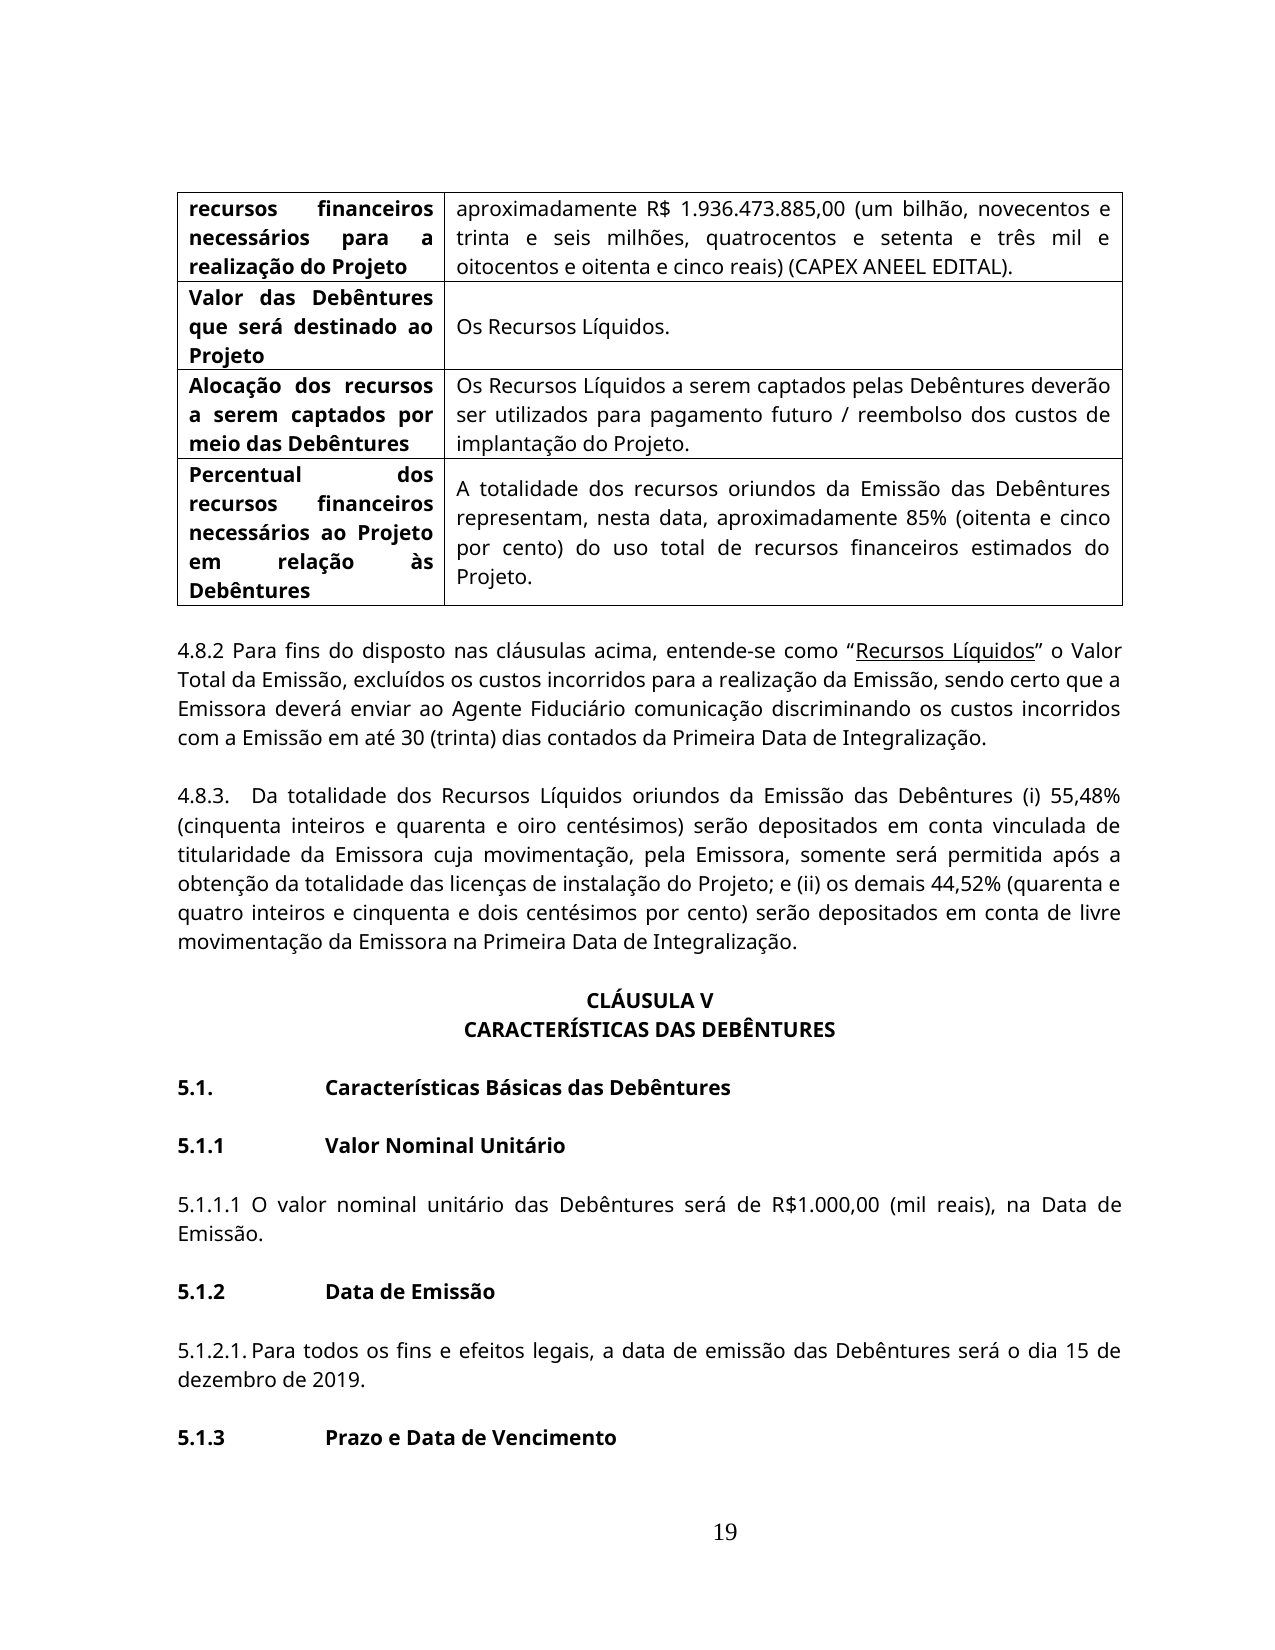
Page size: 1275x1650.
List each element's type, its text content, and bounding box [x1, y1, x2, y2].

table_cell Alocação dos recursos a serem captados por meio das Debêntures [178, 370, 444, 458]
table_cell Os Recursos Líquidos. [445, 282, 1122, 369]
text 5.1.2 Data de Emissão [177, 1276, 1122, 1306]
table_cell A totalidade dos recursos oriundos da Emissão das Debêntures representam, nesta data, aproximadamente 85% (oitenta e cinco por cento) do uso total de recursos financeiros estimados do Projeto. [445, 459, 1122, 604]
text 5.1.1.1 O valor nominal unitário das Debêntures será de R$1.000,00 (mil reais), na Data de Emissão. [177, 1189, 1122, 1247]
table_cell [178, 193, 444, 281]
text 5.1.2.1. Para todos os fins e efeitos legais, a data de emissão das Debêntures será o dia 15 de dezembro de 2019. [177, 1335, 1122, 1393]
text CLÁUSULA V [177, 985, 1122, 1014]
table_cell Os Recursos Líquidos a serem captados pelas Debêntures deverão ser utilizados para pagamento futuro / reembolso dos custos de implantação do Projeto. [445, 370, 1122, 458]
text 4.8.2 Para fins do disposto nas cláusulas acima, entende-se como “Recursos Líquidos” o Valor Total da Emissão, excluídos os custos incorridos para a realização da Emissão, sendo certo que a Emissora deverá enviar ao Agente Fiduciário comunicação discriminando os custos incorridos com a Emissão em até 30 (trinta) dias contados da Primeira Data de Integralização. [177, 635, 1122, 751]
table_cell Valor das Debêntures que será destinado ao Projeto [178, 282, 444, 369]
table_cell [445, 193, 1122, 281]
text 5.1.1 Valor Nominal Unitário [177, 1131, 1122, 1160]
text 5.1. Características Básicas das Debêntures [177, 1072, 1122, 1101]
table_cell Percentual dos recursos financeiros necessários ao Projeto em relação às Debêntures [178, 459, 444, 604]
text 5.1.3 Prazo e Data de Vencimento [177, 1422, 1122, 1451]
subtitle CARACTERÍSTICAS DAS DEBÊNTURES [177, 1014, 1122, 1043]
text 4.8.3. Da totalidade dos Recursos Líquidos oriundos da Emissão das Debêntures (i) 55,48% (cinquenta inteiros e quarenta e oiro centésimos) serão depositados em conta vinculada de titularidade da Emissora cuja movimentação, pela Emissora, somente será permitida após a obtenção da totalidade das licenças de instalação do Projeto; e (ii) os demais 44,52% (quarenta e quatro inteiros e cinquenta e dois centésimos por cento) serão depositados em conta de livre movimentação da Emissora na Primeira Data de Integralização. [177, 781, 1122, 956]
